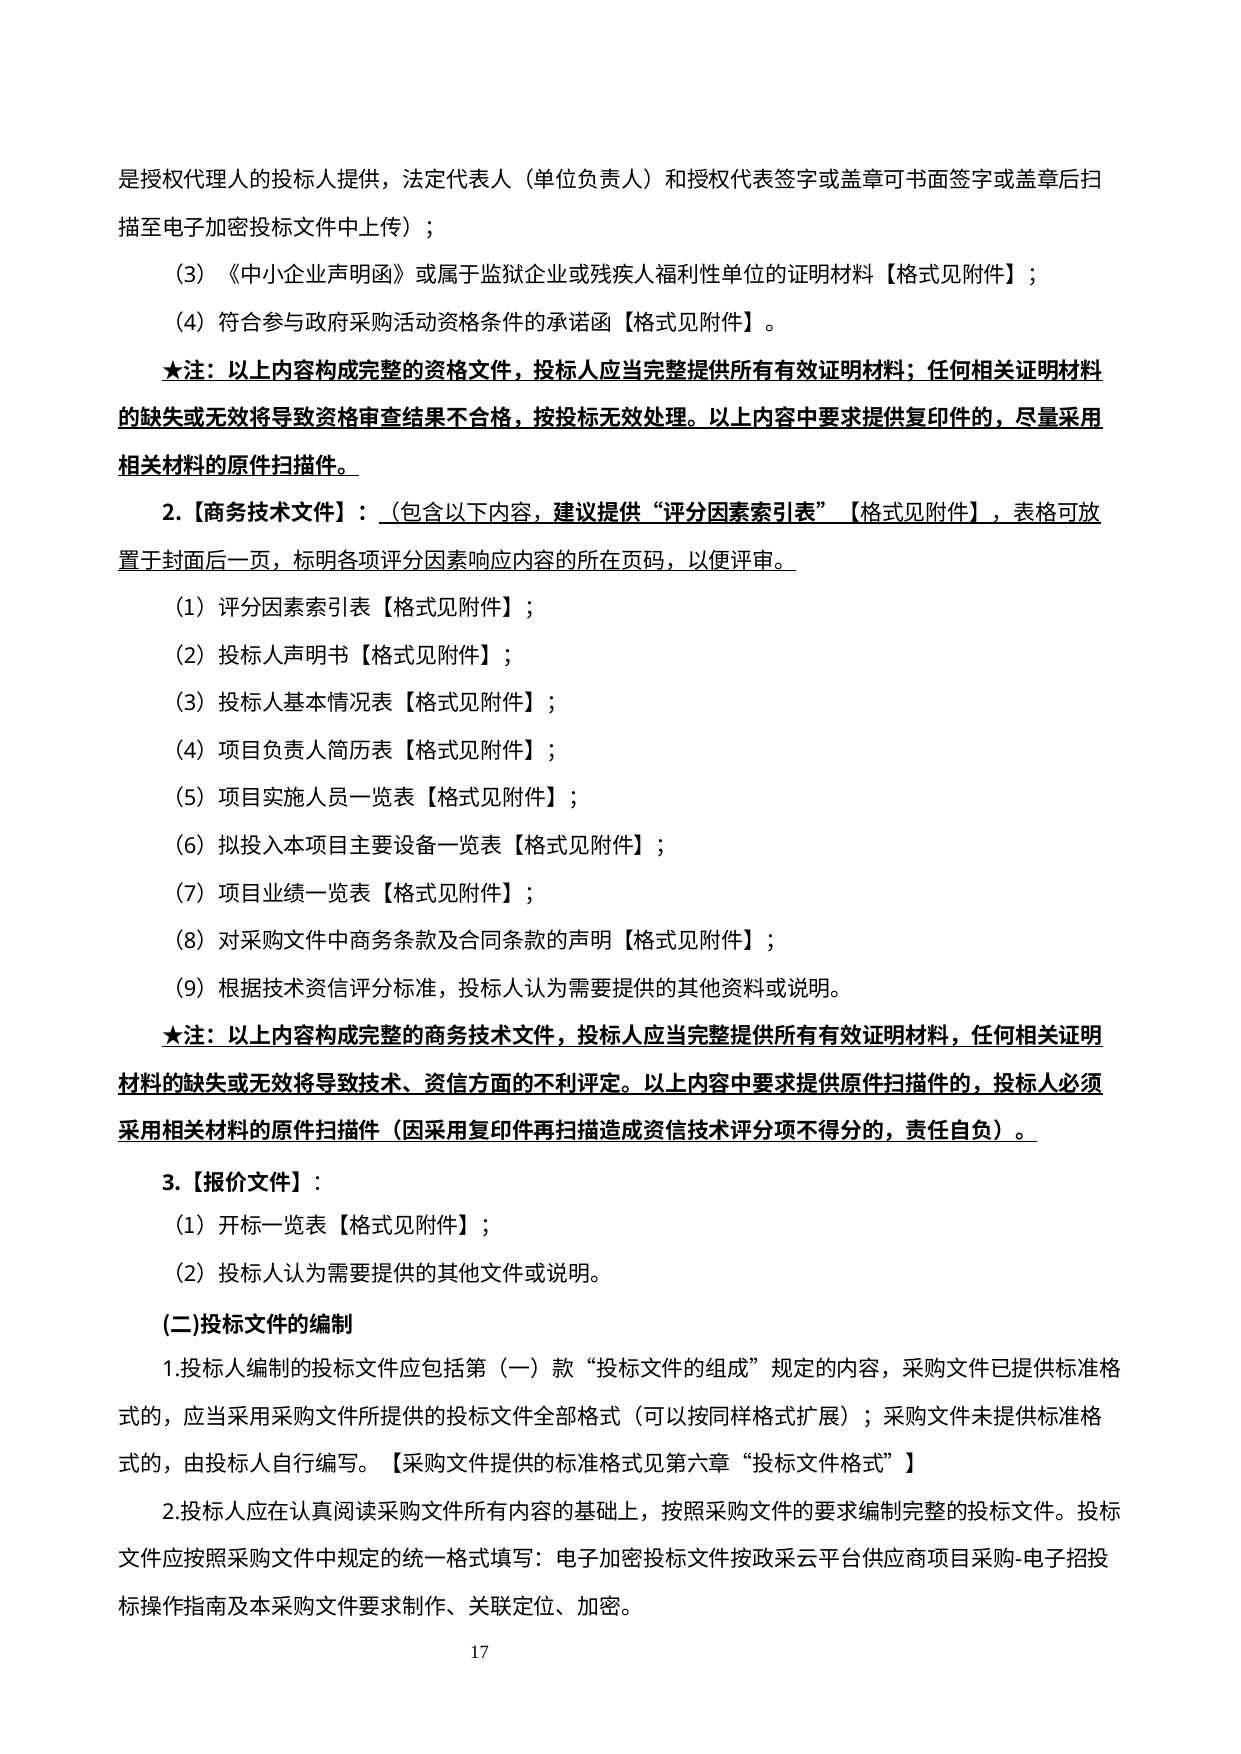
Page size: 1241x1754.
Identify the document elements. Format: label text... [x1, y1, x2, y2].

list ★注：以上内容构成完整的商务技术文件，投标人应当完整提供所有有效证明材料，任何相关证明材料的缺失或无效将导致技术、资信方面的不利评定。以上内容中要求提供原件扫描件的，投标人必须采用相关材料的原件扫描件（因采用复印件再扫描造成资信技术评分项不得分的，责任自负）。 [118, 1018, 1122, 1145]
list 1.投标人编制的投标文件应包括第（一）款“投标文件的组成”规定的内容，采购文件已提供标准格式的，应当采用采购文件所提供的投标文件全部格式（可以按同样格式扩展）；采购文件未提供标准格式的，由投标人自行编写。【采购文件提供的标准格式见第六章“投标文件格式”】 [118, 1351, 1122, 1478]
list （3）投标人基本情况表【格式见附件】； [118, 685, 1122, 717]
list 2.【商务技术文件】：（包含以下内容，建议提供“评分因素索引表”【格式见附件】，表格可放置于封面后一页，标明各项评分因素响应内容的所在页码，以便评审。 [118, 495, 1122, 574]
list ★注：以上内容构成完整的资格文件，投标人应当完整提供所有有效证明材料；任何相关证明材料的缺失或无效将导致资格审查结果不合格，按投标无效处理。以上内容中要求提供复印件的，尽量采用相关材料的原件扫描件。 [118, 353, 1122, 479]
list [118, 162, 1122, 242]
list 2.投标人应在认真阅读采购文件所有内容的基础上，按照采购文件的要求编制完整的投标文件。投标文件应按照采购文件中规定的统一格式填写：电子加密投标文件按政采云平台供应商项目采购-电子招投标操作指南及本采购文件要求制作、关联定位、加密。 [118, 1494, 1122, 1621]
list （1）开标一览表【格式见附件】； [118, 1208, 1122, 1240]
list （3）《中小企业声明函》或属于监狱企业或残疾人福利性单位的证明材料【格式见附件】； [118, 257, 1122, 289]
list （7）项目业绩一览表【格式见附件】； [118, 876, 1122, 907]
text (二)投标文件的编制 [118, 1303, 1122, 1343]
list （2）投标人认为需要提供的其他文件或说明。 [118, 1256, 1122, 1288]
list （2）投标人声明书【格式见附件】； [118, 638, 1122, 669]
list （1）评分因素索引表【格式见附件】； [118, 590, 1122, 622]
list （4）符合参与政府采购活动资格条件的承诺函【格式见附件】。 [118, 305, 1122, 337]
list （4）项目负责人简历表【格式见附件】； [118, 733, 1122, 764]
list （9）根据技术资信评分标准，投标人认为需要提供的其他资料或说明。 [118, 971, 1122, 1003]
list （6）拟投入本项目主要设备一览表【格式见附件】； [118, 828, 1122, 860]
list （8）对采购文件中商务条款及合同条款的声明【格式见附件】； [118, 923, 1122, 955]
list （5）项目实施人员一览表【格式见附件】； [118, 780, 1122, 812]
text 3.【报价文件】： [118, 1161, 1122, 1201]
